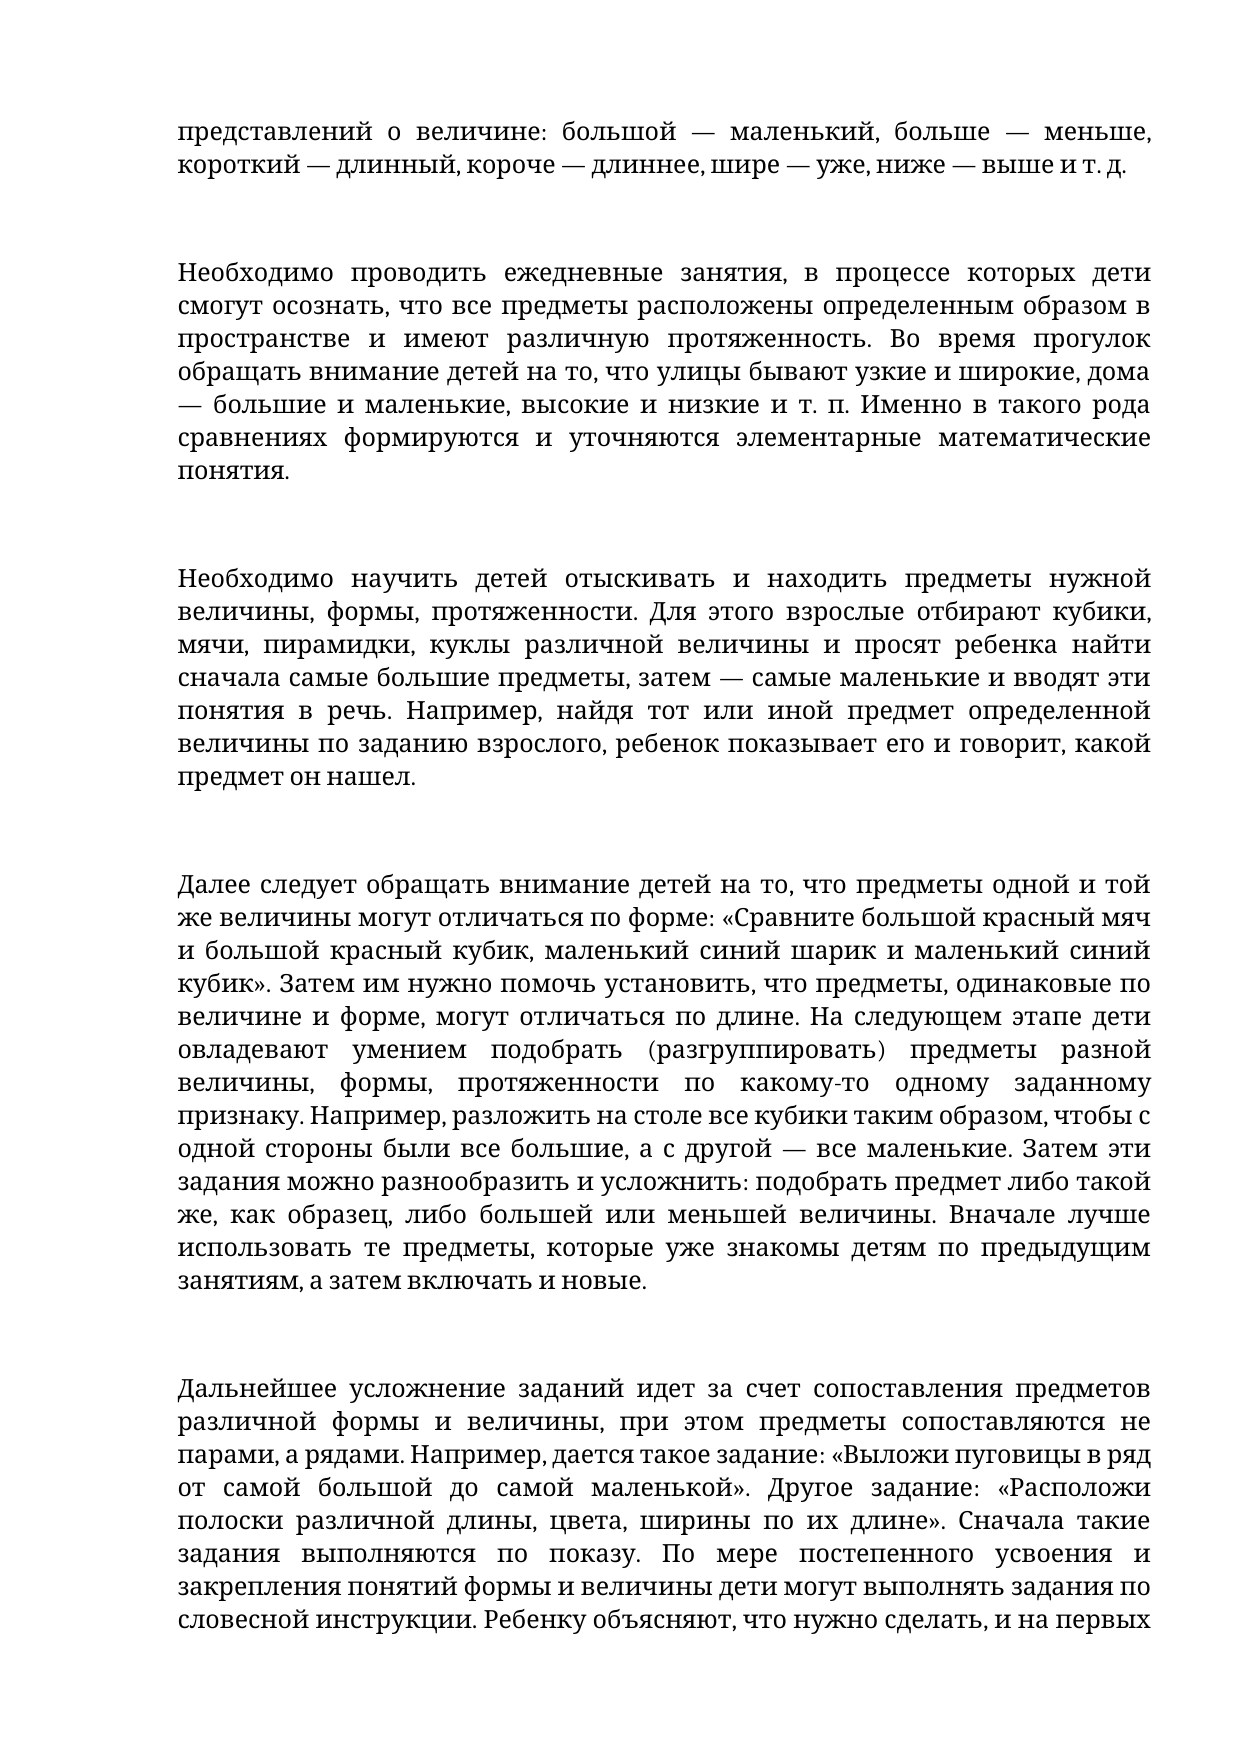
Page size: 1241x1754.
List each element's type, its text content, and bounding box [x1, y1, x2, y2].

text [177, 118, 1152, 180]
text Необходимо научить детей отыскивать и находить предметы нужной величины, формы, протяженности. Для этого взрослые отбирают кубики, мячи, пирамидки, куклы различной величины и просят ребенка найти сначала самые большие предметы, затем — самые маленькие и вводят эти понятия в речь. Например, найдя тот или иной предмет определенной величины по заданию взрослого, ребенок показывает его и говорит, какой предмет он нашел. [177, 565, 1152, 792]
text Необходимо проводить ежедневные занятия, в процессе которых дети смогут осознать, что все предметы расположены определенным образом в пространстве и имеют различную протяженность. Во время прогулок обращать внимание детей на то, что улицы бывают узкие и широкие, дома — большие и маленькие, высокие и низкие и т. п. Именно в такого рода сравнениях формируются и уточняются элементарные математические понятия. [177, 259, 1152, 486]
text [177, 1374, 1152, 1634]
text Далее следует обращать внимание детей на то, что предметы одной и той же величины могут отличаться по форме: «Сравните большой красный мяч и большой красный кубик, маленький синий шарик и маленький синий кубик». Затем им нужно помочь установить, что предметы, одинаковые по величине и форме, могут отличаться по длине. На следующем этапе дети овладевают умением подобрать (разгруппировать) предметы разной величины, формы, протяженности по какому-то одному заданному признаку. Например, разложить на столе все кубики таким образом, чтобы с одной стороны были все большие, а с другой — все маленькие. Затем эти задания можно разнообразить и усложнить: подобрать предмет либо такой же, как образец, либо большей или меньшей величины. Вначале лучше использовать те предметы, которые уже знакомы детям по предыдущим занятиям, а затем включать и новые. [177, 871, 1152, 1296]
